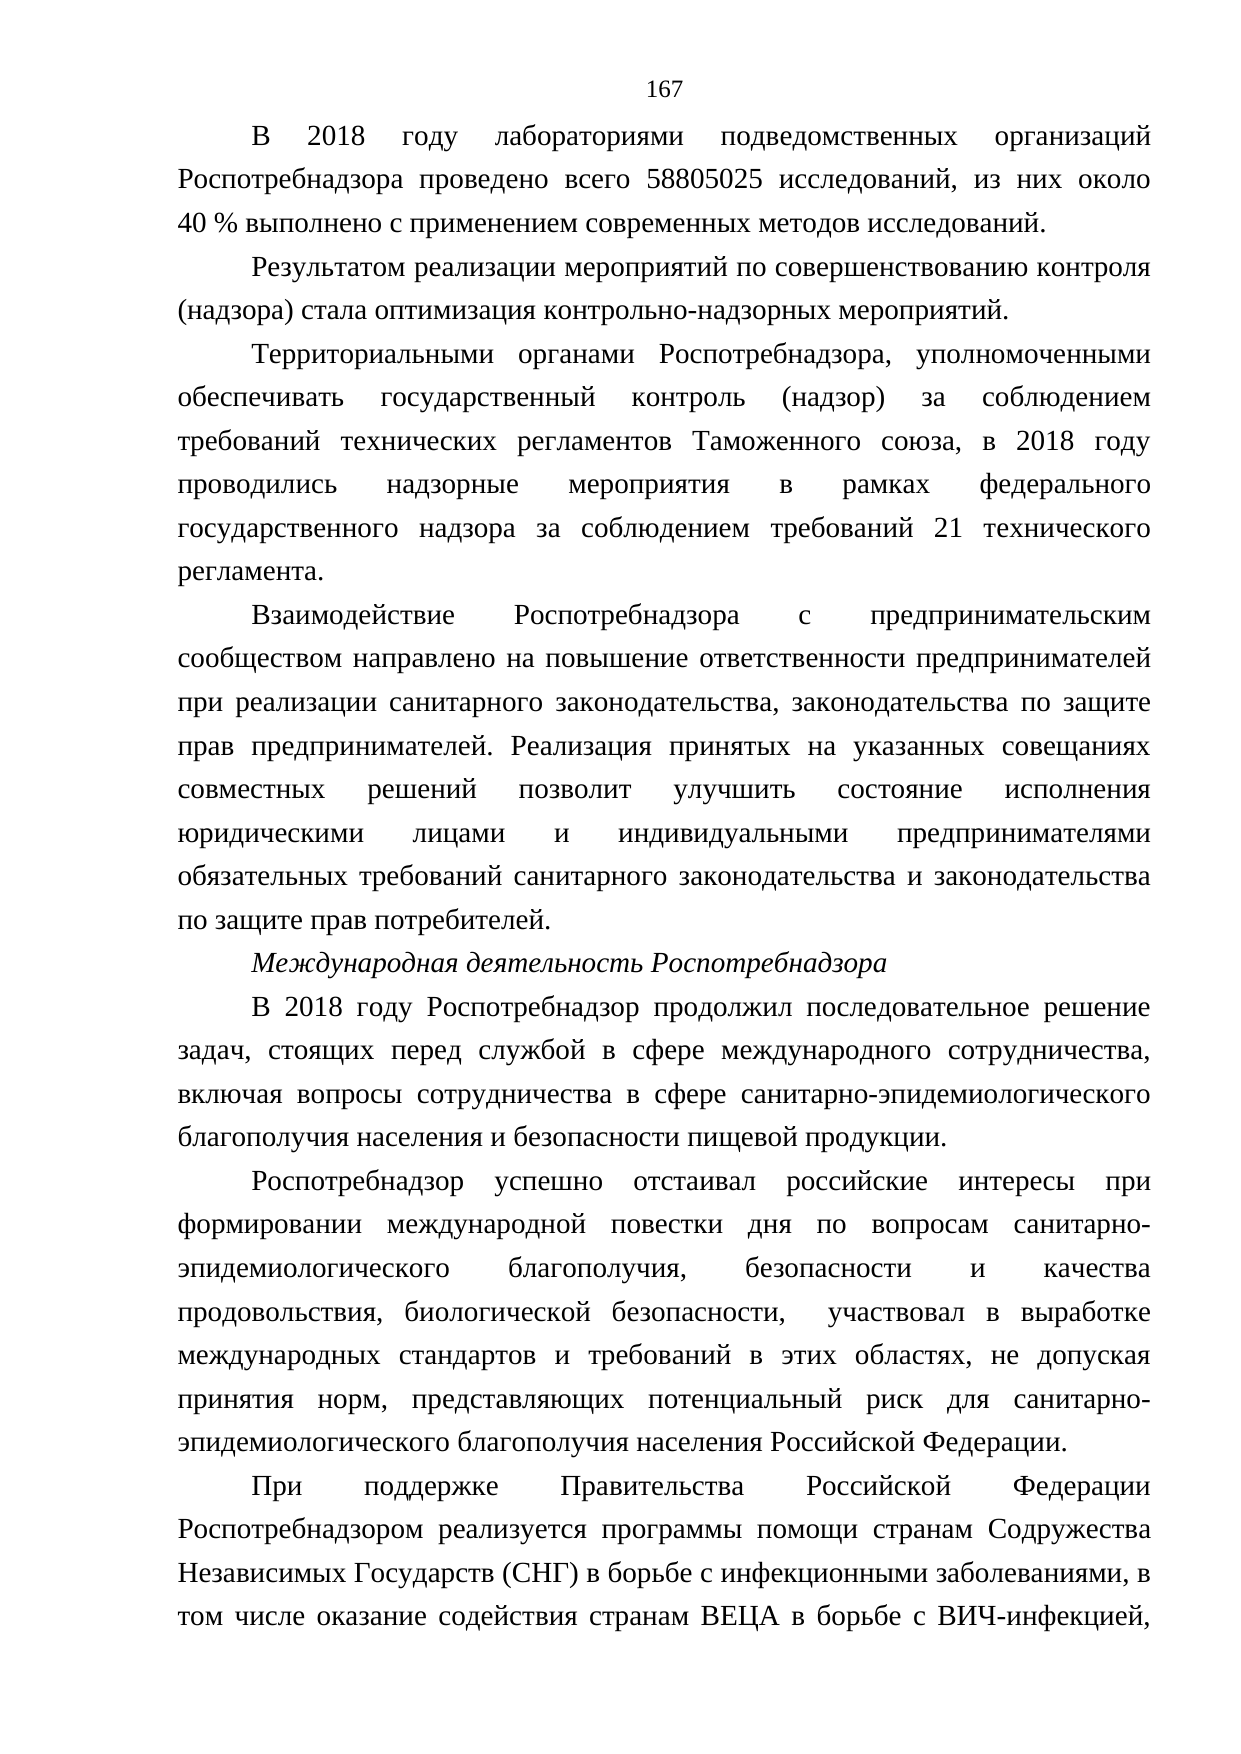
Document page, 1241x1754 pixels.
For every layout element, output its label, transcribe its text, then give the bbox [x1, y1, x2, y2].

text Роспотребнадзор успешно отстаивал российские интересы при формировании международной повестки дня по вопросам санитарно-эпидемиологического благополучия, безопасности и качества продовольствия, биологической безопасности, участвовал в выработке международных стандартов и требований в этих областях, не допуская принятия норм, представляющих потенциальный риск для санитарно-эпидемиологического благополучия населения Российской Федерации. [177, 1163, 1152, 1458]
text Взаимодействие Роспотребнадзора с предпринимательским сообществом направлено на повышение ответственности предпринимателей при реализации санитарного законодательства, законодательства по защите прав предпринимателей. Реализация принятых на указанных совещаниях совместных решений позволит улучшить состояние исполнения юридическими лицами и индивидуальными предпринимателями обязательных требований санитарного законодательства и законодательства по защите прав потребителей. [177, 597, 1152, 935]
text Международная деятельность Роспотребнадзора [177, 945, 1152, 979]
text В 2018 году лабораториями подведомственных организаций Роспотребнадзора проведено всего 58805025 исследований, из них около 40 % выполнено с применением современных методов исследований. [177, 118, 1152, 239]
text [177, 1468, 1152, 1632]
text Результатом реализации мероприятий по совершенствованию контроля (надзора) стала оптимизация контрольно-надзорных мероприятий. [177, 249, 1152, 326]
text Территориальными органами Роспотребнадзора, уполномоченными обеспечивать государственный контроль (надзор) за соблюдением требований технических регламентов Таможенного союза, в 2018 году проводились надзорные мероприятия в рамках федерального государственного надзора за соблюдением требований 21 технического регламента. [177, 336, 1152, 587]
text В 2018 году Роспотребнадзор продолжил последовательное решение задач, стоящих перед службой в сфере международного сотрудничества, включая вопросы сотрудничества в сфере санитарно-эпидемиологического благополучия населения и безопасности пищевой продукции. [177, 989, 1152, 1153]
